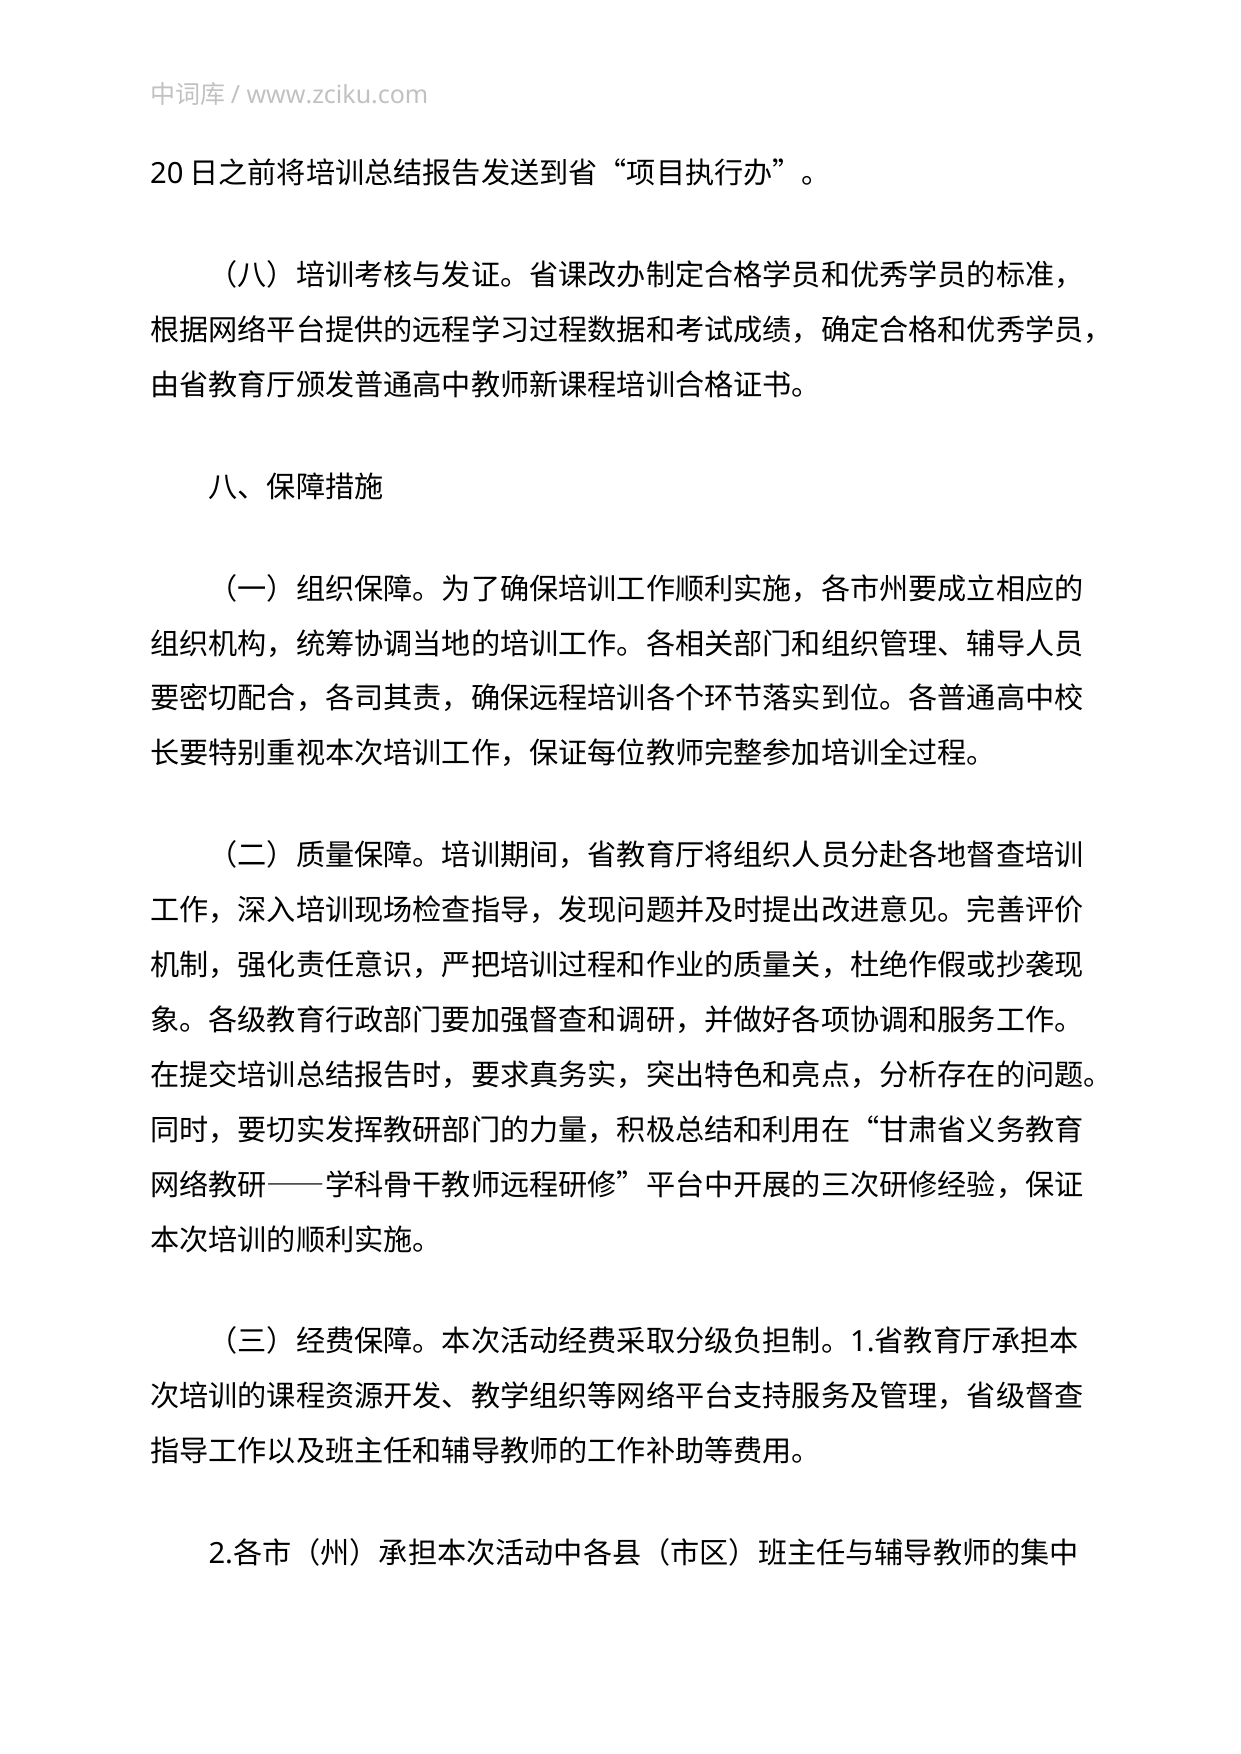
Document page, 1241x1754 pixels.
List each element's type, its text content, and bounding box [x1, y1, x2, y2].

text （八）培训考核与发证。省课改办制定合格学员和优秀学员的标准，根据网络平台提供的远程学习过程数据和考试成绩，确定合格和优秀学员，由省教育厅颁发普通高中教师新课程培训合格证书。 [150, 252, 1090, 404]
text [150, 1529, 1090, 1572]
text （三）经费保障。本次活动经费采取分级负担制。1.省教育厅承担本次培训的课程资源开发、教学组织等网络平台支持服务及管理，省级督查指导工作以及班主任和辅导教师的工作补助等费用。 [150, 1318, 1090, 1470]
text （二）质量保障。培训期间，省教育厅将组织人员分赴各地督查培训工作，深入培训现场检查指导，发现问题并及时提出改进意见。完善评价机制，强化责任意识，严把培训过程和作业的质量关，杜绝作假或抄袭现象。各级教育行政部门要加强督查和调研，并做好各项协调和服务工作。在提交培训总结报告时，要求真务实，突出特色和亮点，分析存在的问题。同时，要切实发挥教研部门的力量，积极总结和利用在“甘肃省义务教育网络教研——学科骨干教师远程研修”平台中开展的三次研修经验，保证本次培训的顺利实施。 [150, 832, 1090, 1258]
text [150, 150, 1090, 192]
text （一）组织保障。为了确保培训工作顺利实施，各市州要成立相应的组织机构，统筹协调当地的培训工作。各相关部门和组织管理、辅导人员要密切配合，各司其责，确保远程培训各个环节落实到位。各普通高中校长要特别重视本次培训工作，保证每位教师完整参加培训全过程。 [150, 565, 1090, 772]
text 八、保障措施 [150, 463, 1090, 506]
